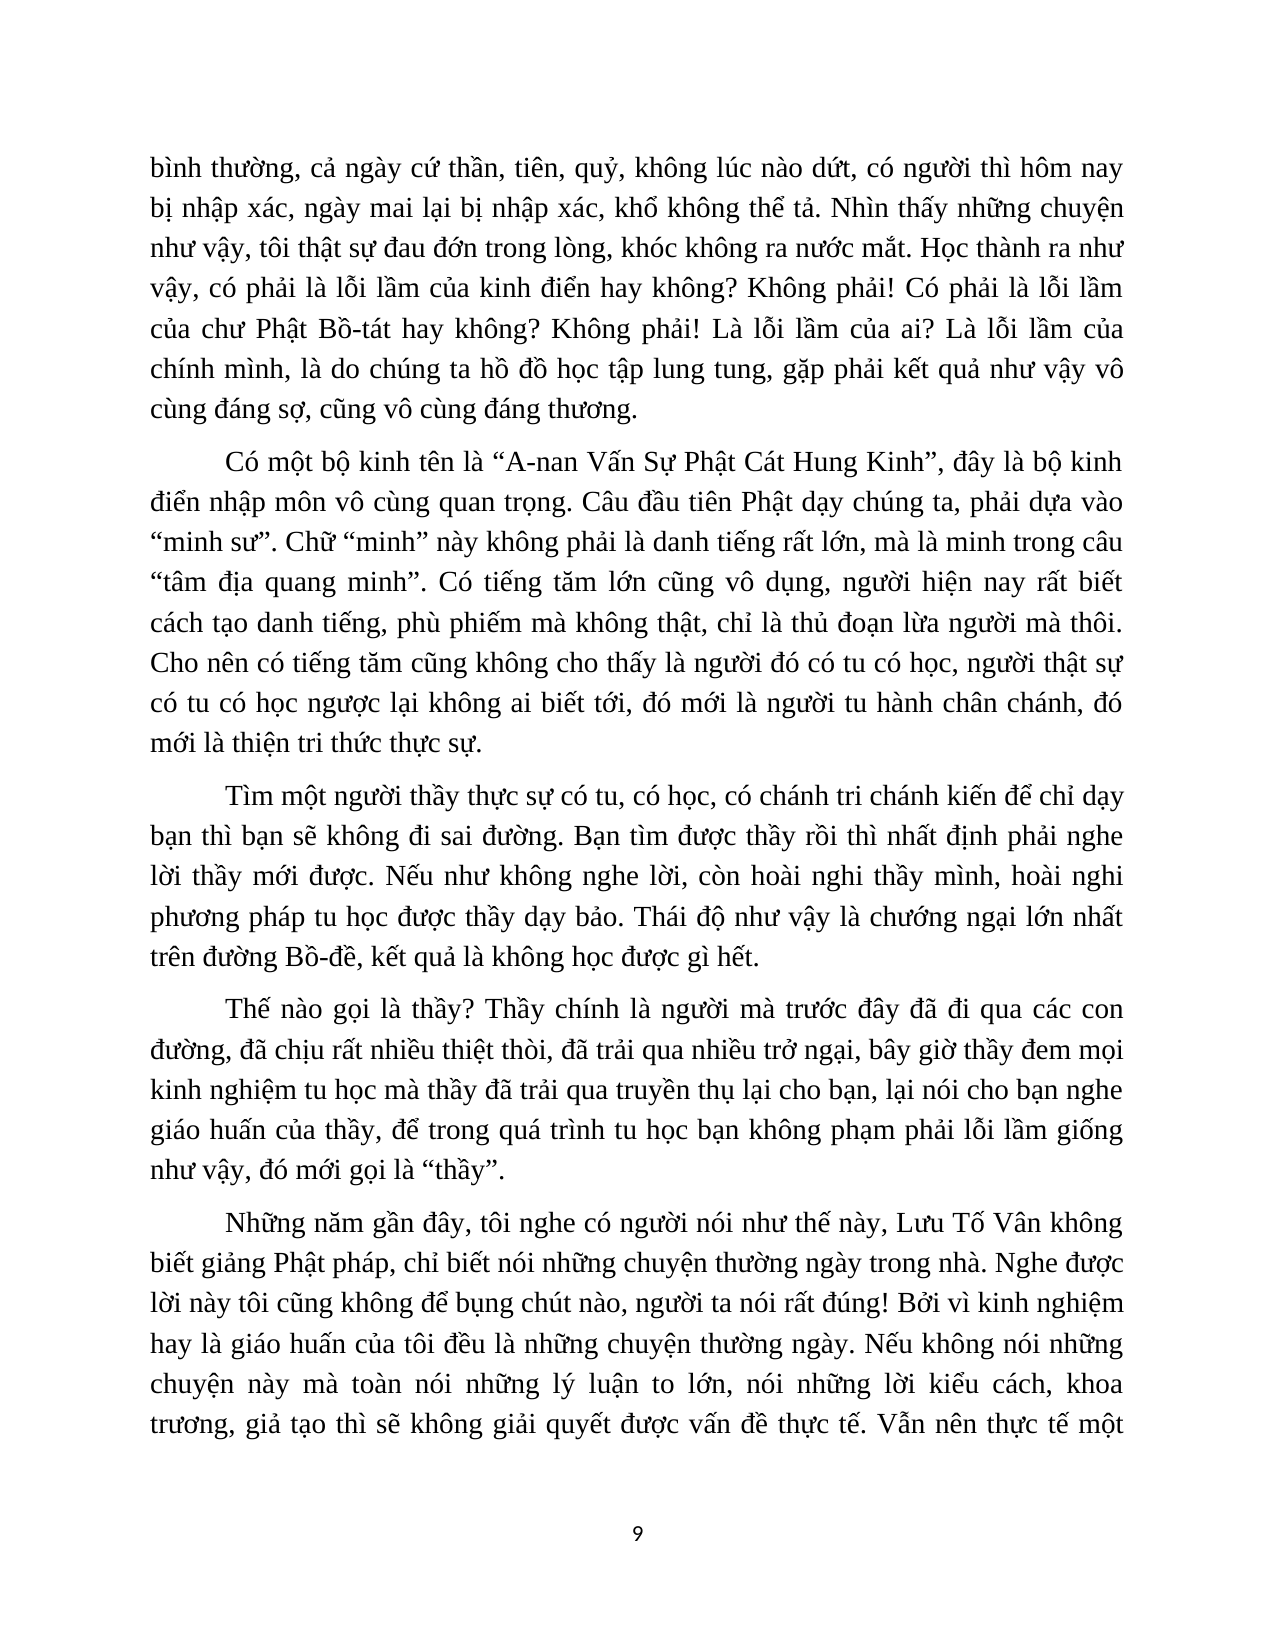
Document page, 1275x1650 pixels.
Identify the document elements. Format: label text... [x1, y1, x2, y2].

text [150, 1205, 1125, 1440]
text Tìm một người thầy thực sự có tu, có học, có chánh tri chánh kiến để chỉ dạy bạn thì bạn sẽ không đi sai đường. Bạn tìm được thầy rồi thì nhất định phải nghe lời thầy mới được. Nếu như không nghe lời, còn hoài nghi thầy mình, hoài nghi phương pháp tu học được thầy dạy bảo. Thái độ như vậy là chướng ngại lớn nhất trên đường Bồ-đề, kết quả là không học được gì hết. [150, 778, 1125, 972]
text Thế nào gọi là thầy? Thầy chính là người mà trước đây đã đi qua các con đường, đã chịu rất nhiều thiệt thòi, đã trải qua nhiều trở ngại, bây giờ thầy đem mọi kinh nghiệm tu học mà thầy đã trải qua truyền thụ lại cho bạn, lại nói cho bạn nghe giáo huấn của thầy, để trong quá trình tu học bạn không phạm phải lỗi lầm giống như vậy, đó mới gọi là “thầy”. [150, 992, 1125, 1186]
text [150, 150, 1125, 425]
text Có một bộ kinh tên là “A-nan Vấn Sự Phật Cát Hung Kinh”, đây là bộ kinh điển nhập môn vô cùng quan trọng. Câu đầu tiên Phật dạy chúng ta, phải dựa vào “minh sư”. Chữ “minh” này không phải là danh tiếng rất lớn, mà là minh trong câu “tâm địa quang minh”. Có tiếng tăm lớn cũng vô dụng, người hiện nay rất biết cách tạo danh tiếng, phù phiếm mà không thật, chỉ là thủ đoạn lừa người mà thôi. Cho nên có tiếng tăm cũng không cho thấy là người đó có tu có học, người thật sự có tu có học ngược lại không ai biết tới, đó mới là người tu hành chân chánh, đó mới là thiện tri thức thực sự. [150, 444, 1125, 759]
